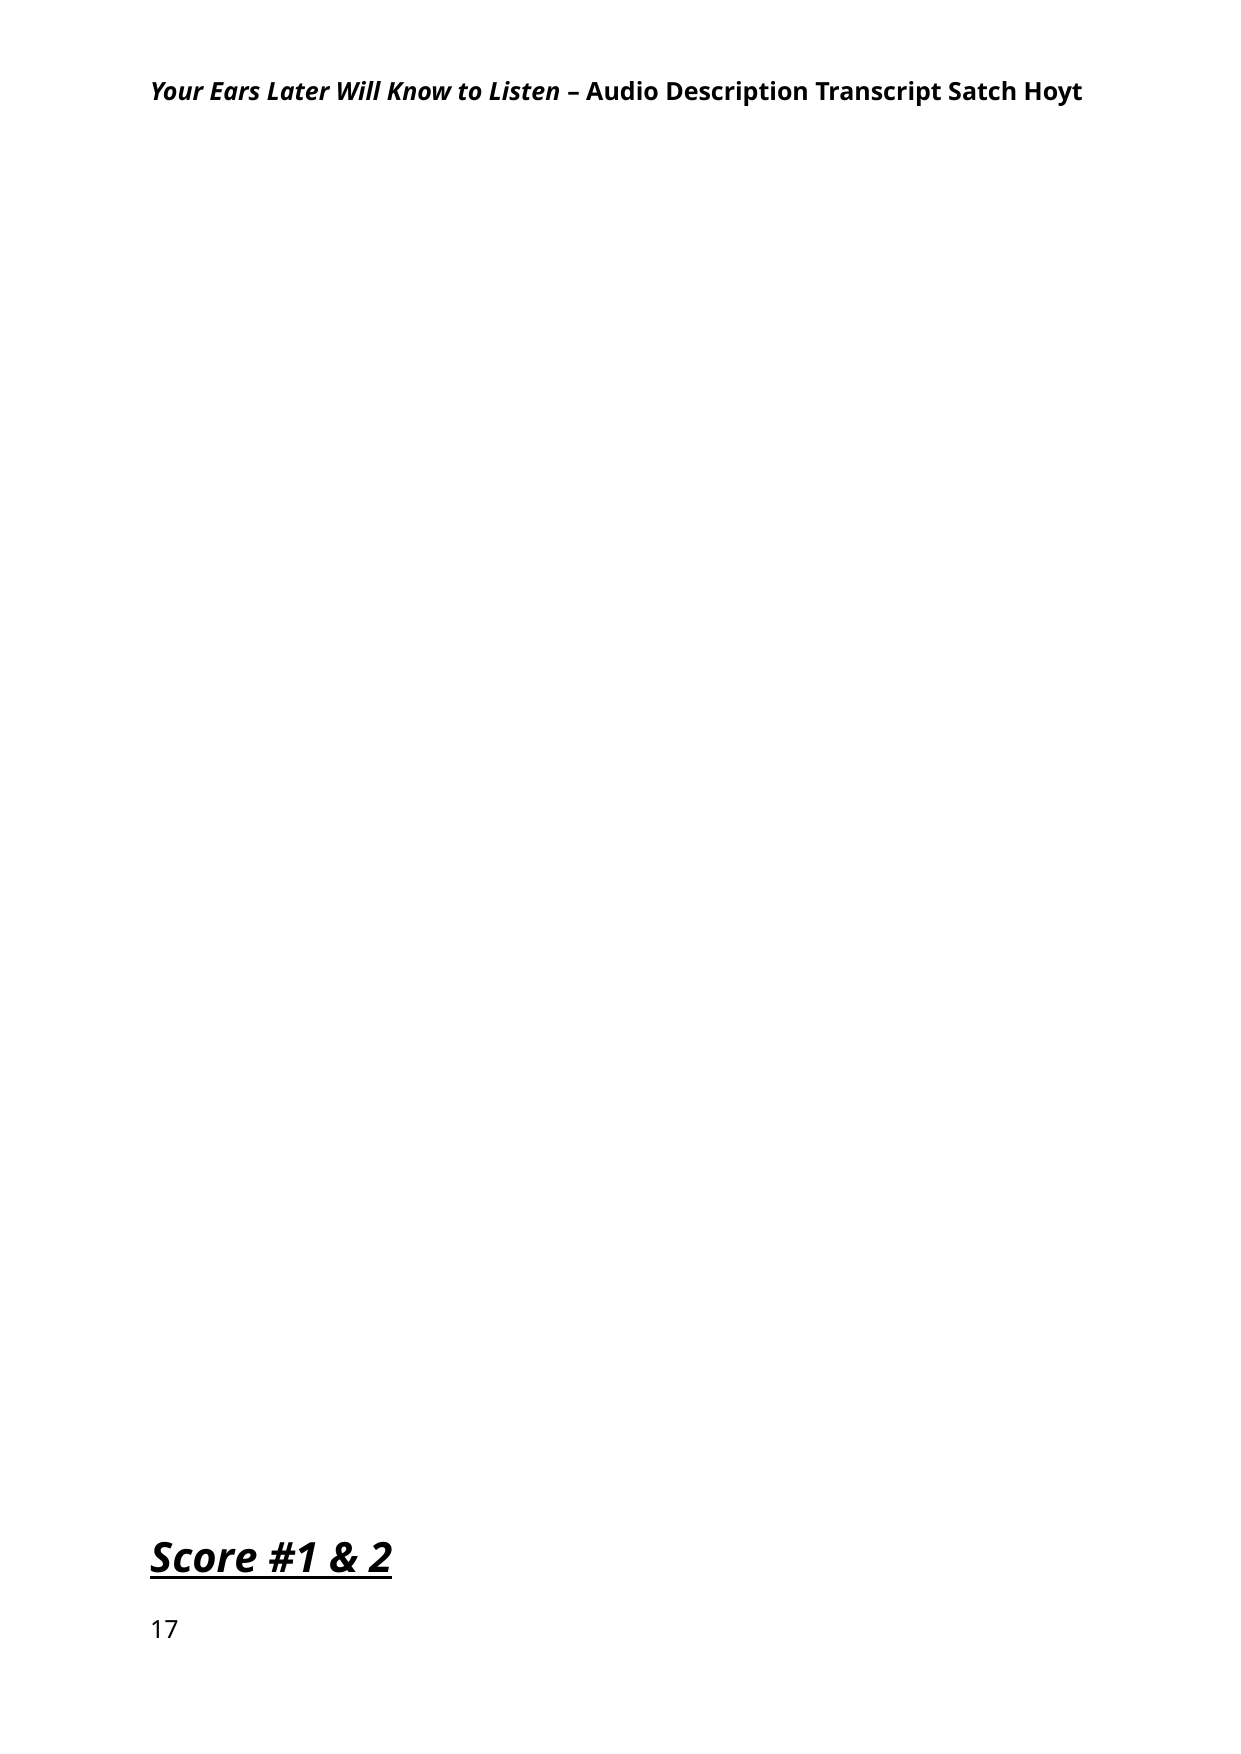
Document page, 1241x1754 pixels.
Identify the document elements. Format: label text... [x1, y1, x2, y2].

text Score #1 & 2 [150, 1528, 1090, 1585]
